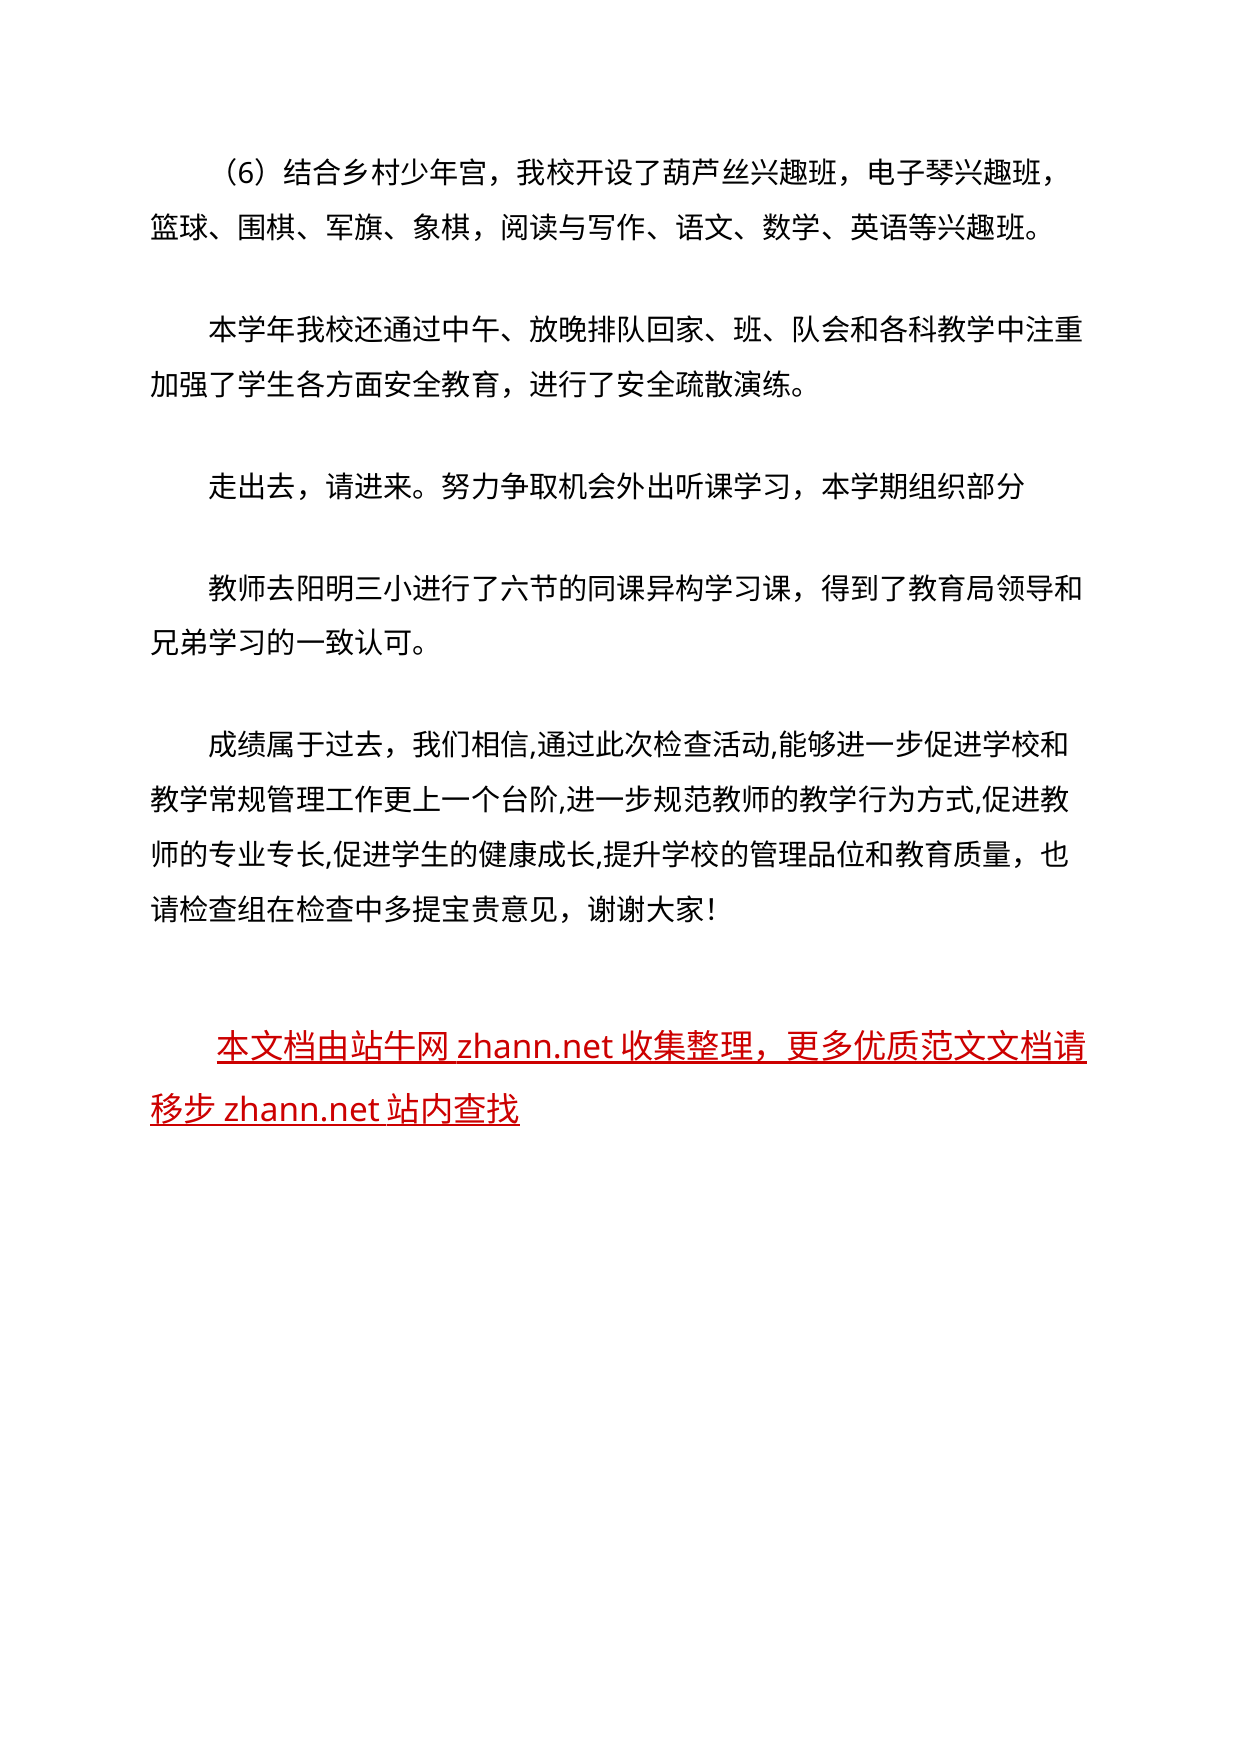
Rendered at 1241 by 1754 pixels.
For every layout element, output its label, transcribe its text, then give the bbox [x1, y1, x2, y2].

text （6）结合乡村少年宫，我校开设了葫芦丝兴趣班，电子琴兴趣班，篮球、围棋、军旗、象棋，阅读与写作、语文、数学、英语等兴趣班。 [150, 150, 1090, 247]
text 教师去阳明三小进行了六节的同课异构学习课，得到了教育局领导和兄弟学习的一致认可。 [150, 565, 1090, 662]
text 成绩属于过去，我们相信,通过此次检查活动,能够进一步促进学校和教学常规管理工作更上一个台阶,进一步规范教师的教学行为方式,促进教师的专业专长,促进学生的健康成长,提升学校的管理品位和教育质量，也请检查组在检查中多提宝贵意见，谢谢大家！ [150, 722, 1090, 929]
text 走出去，请进来。努力争取机会外出听课学习，本学期组织部分 [150, 463, 1090, 506]
text 本学年我校还通过中午、放晚排队回家、班、队会和各科教学中注重加强了学生各方面安全教育，进行了安全疏散演练。 [150, 307, 1090, 404]
text 本文档由站牛网zhann.net收集整理，更多优质范文文档请移步zhann.net站内查找 [150, 1020, 1090, 1131]
